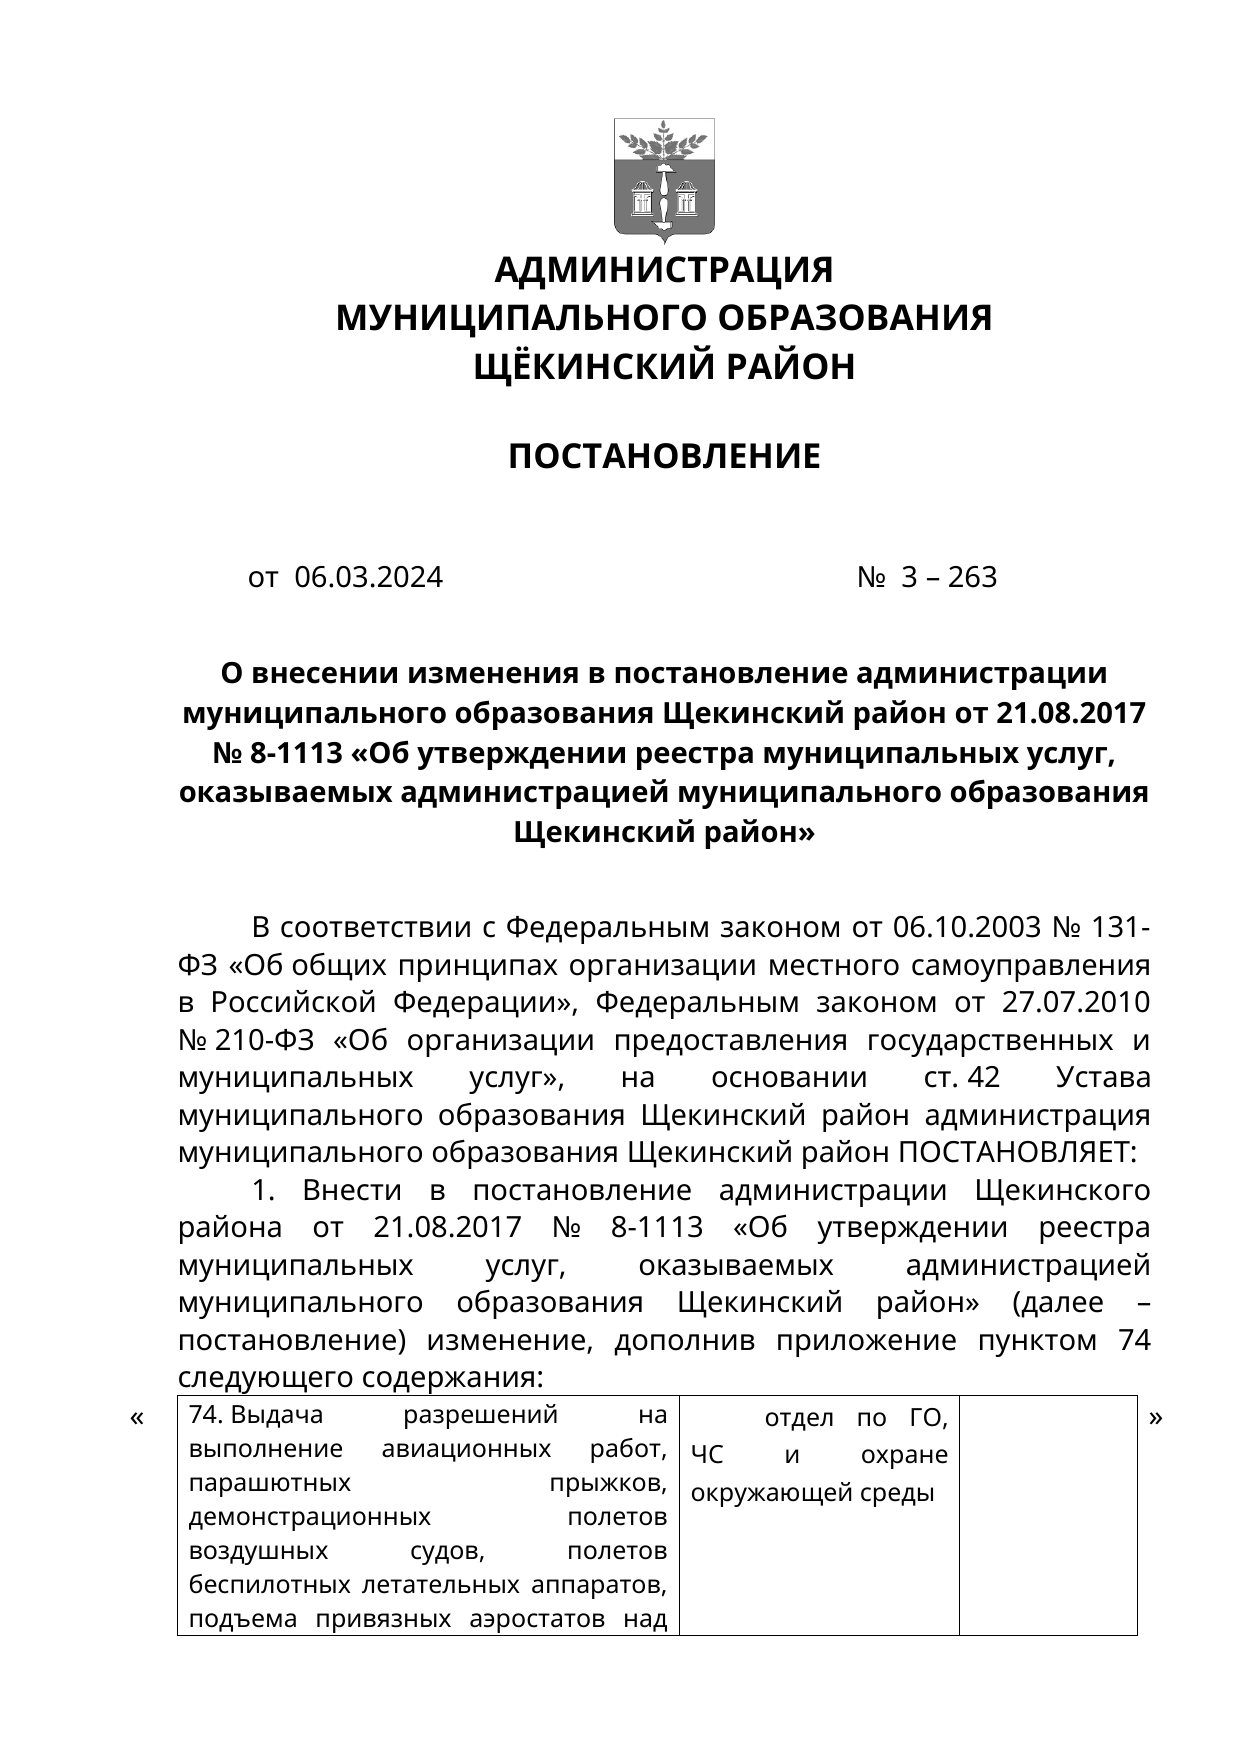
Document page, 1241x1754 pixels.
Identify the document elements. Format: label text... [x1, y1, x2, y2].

table_header « [118, 1395, 177, 1635]
table_header № 3 – 263 [845, 556, 1096, 596]
text МУНИЦИПАЛЬНОГО ОБРАЗОВАНИЯ [177, 293, 1152, 341]
table_header » [1138, 1395, 1167, 1635]
table_header [960, 1396, 1137, 1635]
text ЩЁКИНСКИЙ РАЙОН [177, 341, 1152, 389]
text В соответствии с Федеральным законом от 06.10.2003 № 131-ФЗ «Об общих принципах организации местного самоуправления в Российской Федерации», Федеральным законом от 27.07.2010 № 210-ФЗ «Об организации предоставления государственных и муниципальных услуг», на основании ст. 42 Устава муниципального образования Щекинский район администрация муниципального образования Щекинский район ПОСТАНОВЛЯЕТ: [177, 908, 1152, 1170]
text ПОСТАНОВЛЕНИЕ [177, 452, 1152, 473]
text 1. Внести в постановление администрации Щекинского района от 21.08.2017 № 8-1113 «Об утверждении реестра муниципальных услуг, оказываемых администрацией муниципального образования Щекинский район» (далее – постановление) изменение, дополнив приложение пунктом 74 следующего содержания: [177, 1170, 1152, 1395]
text АДМИНИСТРАЦИЯ [177, 245, 1152, 293]
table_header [178, 1396, 679, 1635]
text муниципального образования Щекинский район от 21.08.2017 [177, 692, 1152, 732]
picture [614, 118, 715, 245]
text № 8-1113 «Об утверждении реестра муниципальных услуг, оказываемых администрацией муниципального образования Щекинский район» [177, 732, 1152, 851]
text О внесении изменения в постановление администрации [177, 653, 1152, 692]
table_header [680, 1396, 959, 1635]
table_header от 06.03.2024 [236, 556, 845, 596]
